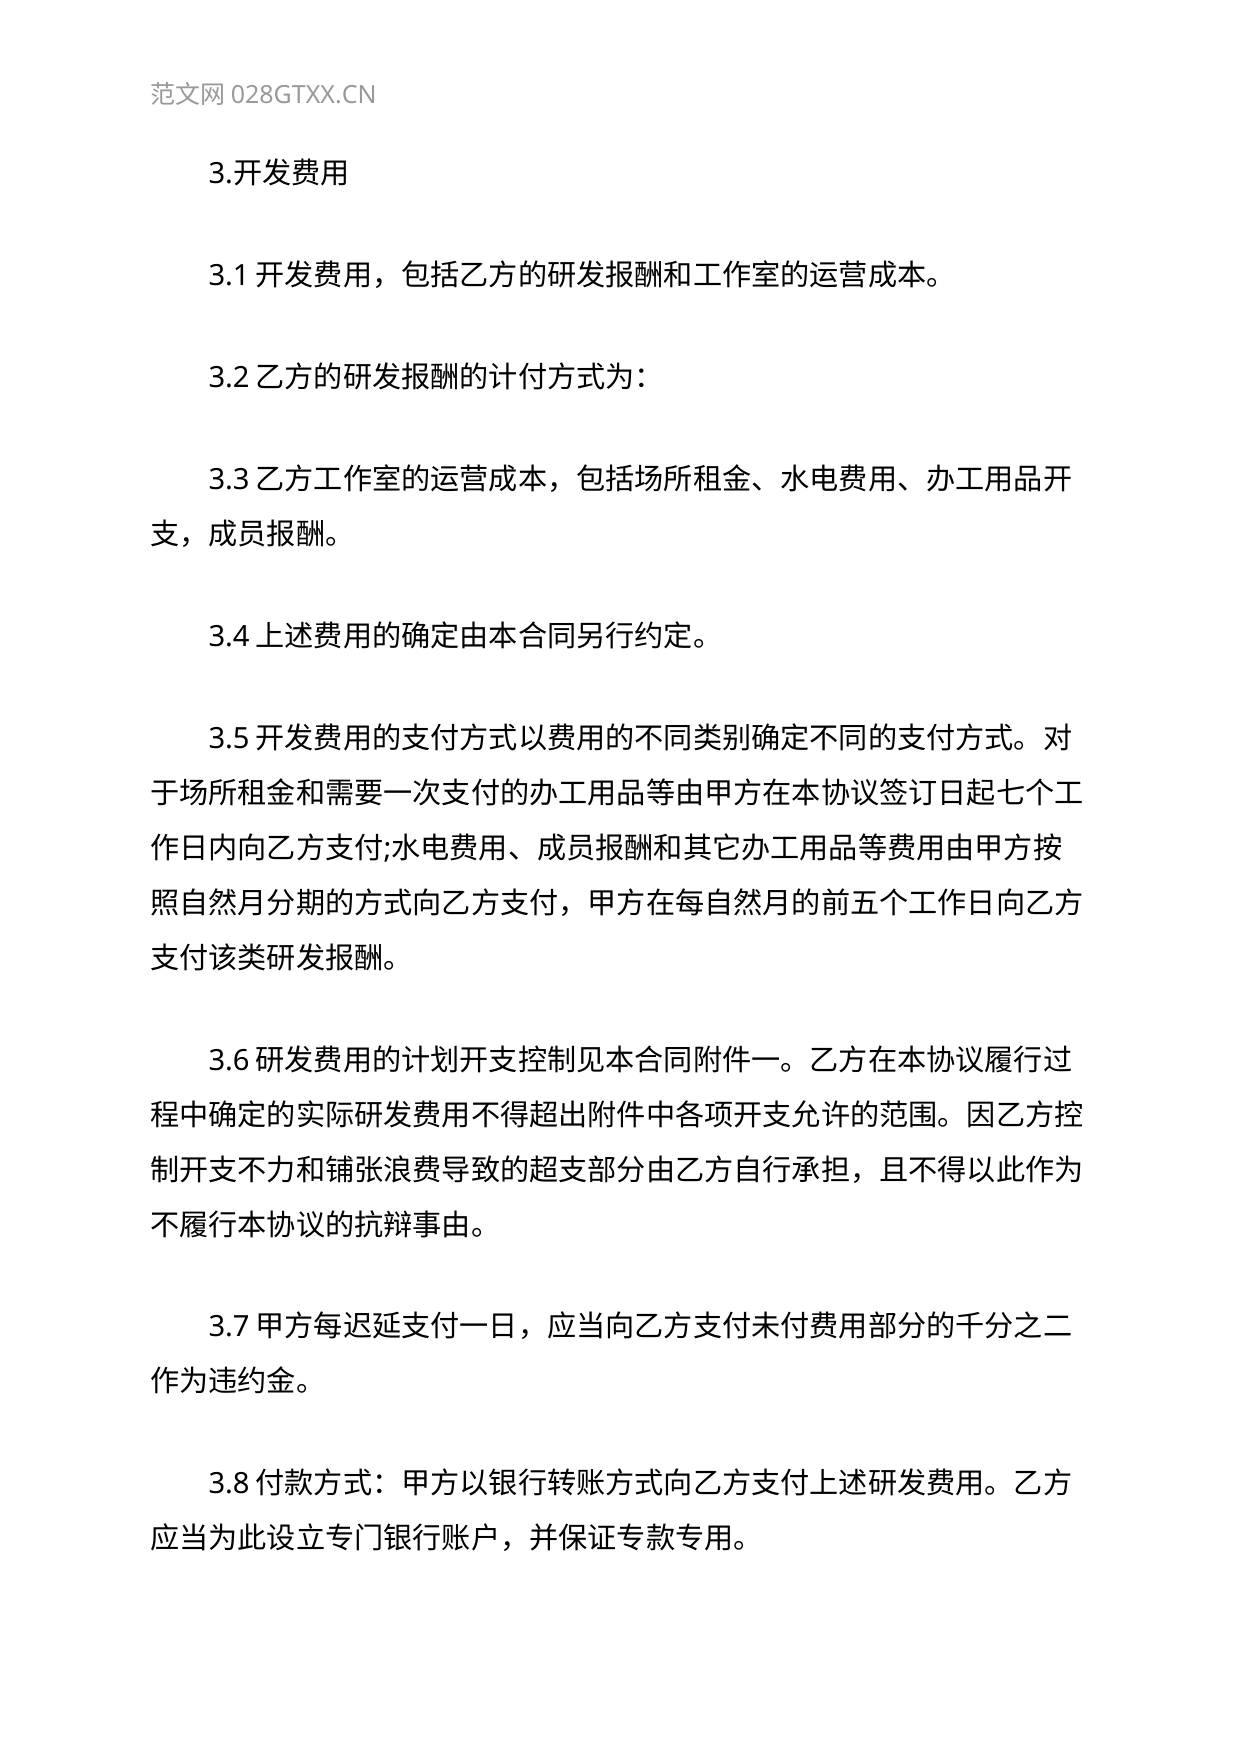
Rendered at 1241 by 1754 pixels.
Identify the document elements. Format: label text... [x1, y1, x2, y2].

text 3.5开发费用的支付方式以费用的不同类别确定不同的支付方式。对于场所租金和需要一次支付的办工用品等由甲方在本协议签订日起七个工作日内向乙方支付;水电费用、成员报酬和其它办工用品等费用由甲方按照自然月分期的方式向乙方支付，甲方在每自然月的前五个工作日向乙方支付该类研发报酬。 [150, 715, 1090, 977]
text 3.1开发费用，包括乙方的研发报酬和工作室的运营成本。 [150, 252, 1090, 294]
text 3.8付款方式：甲方以银行转账方式向乙方支付上述研发费用。乙方应当为此设立专门银行账户，并保证专款专用。 [150, 1459, 1090, 1557]
text 3.6研发费用的计划开支控制见本合同附件一。乙方在本协议履行过程中确定的实际研发费用不得超出附件中各项开支允许的范围。因乙方控制开支不力和铺张浪费导致的超支部分由乙方自行承担，且不得以此作为不履行本协议的抗辩事由。 [150, 1036, 1090, 1243]
text 3.2乙方的研发报酬的计付方式为： [150, 354, 1090, 396]
text 3.4上述费用的确定由本合同另行约定。 [150, 613, 1090, 655]
text 3.开发费用 [150, 150, 1090, 192]
text 3.7甲方每迟延支付一日，应当向乙方支付未付费用部分的千分之二作为违约金。 [150, 1303, 1090, 1400]
text 3.3乙方工作室的运营成本，包括场所租金、水电费用、办工用品开支，成员报酬。 [150, 456, 1090, 553]
